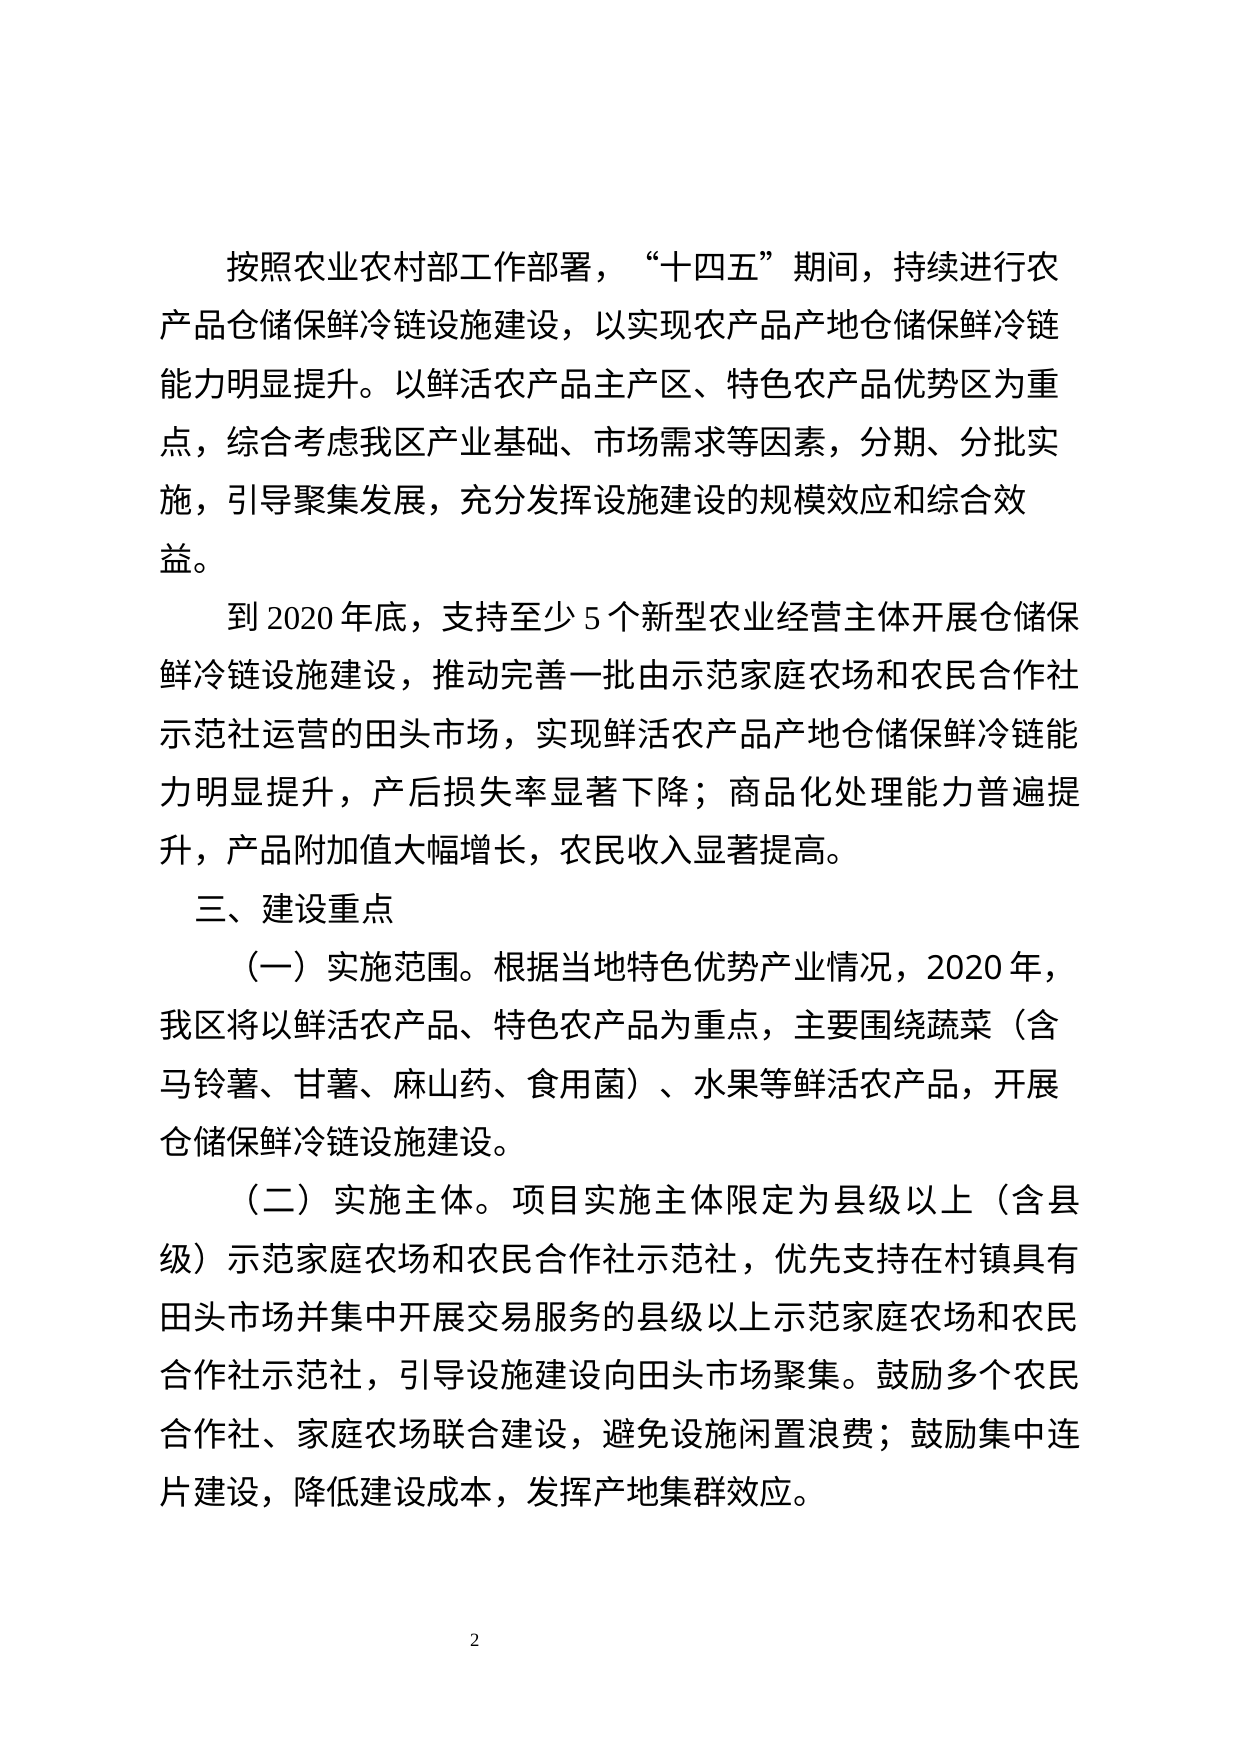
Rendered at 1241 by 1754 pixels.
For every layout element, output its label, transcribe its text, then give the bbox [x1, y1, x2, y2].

text （一）实施范围。根据当地特色优势产业情况，2020年，我区将以鲜活农产品、特色农产品为重点，主要围绕蔬菜（含马铃薯、甘薯、麻山药、食用菌）、水果等鲜活农产品，开展仓储保鲜冷链设施建设。 [159, 933, 1081, 1166]
text 按照农业农村部工作部署，“十四五”期间，持续进行农产品仓储保鲜冷链设施建设，以实现农产品产地仓储保鲜冷链能力明显提升。以鲜活农产品主产区、特色农产品优势区为重点，综合考虑我区产业基础、市场需求等因素，分期、分批实施，引导聚集发展，充分发挥设施建设的规模效应和综合效益。 [159, 233, 1081, 583]
text 三、建设重点 [159, 874, 1081, 933]
text 到2020年底，支持至少5个新型农业经营主体开展仓储保鲜冷链设施建设，推动完善一批由示范家庭农场和农民合作社示范社运营的田头市场，实现鲜活农产品产地仓储保鲜冷链能力明显提升，产后损失率显著下降；商品化处理能力普遍提升，产品附加值大幅增长，农民收入显著提高。 [159, 583, 1081, 874]
text （二）实施主体。项目实施主体限定为县级以上（含县级）示范家庭农场和农民合作社示范社，优先支持在村镇具有田头市场并集中开展交易服务的县级以上示范家庭农场和农民合作社示范社，引导设施建设向田头市场聚集。鼓励多个农民合作社、家庭农场联合建设，避免设施闲置浪费；鼓励集中连片建设，降低建设成本，发挥产地集群效应。 [159, 1166, 1081, 1516]
